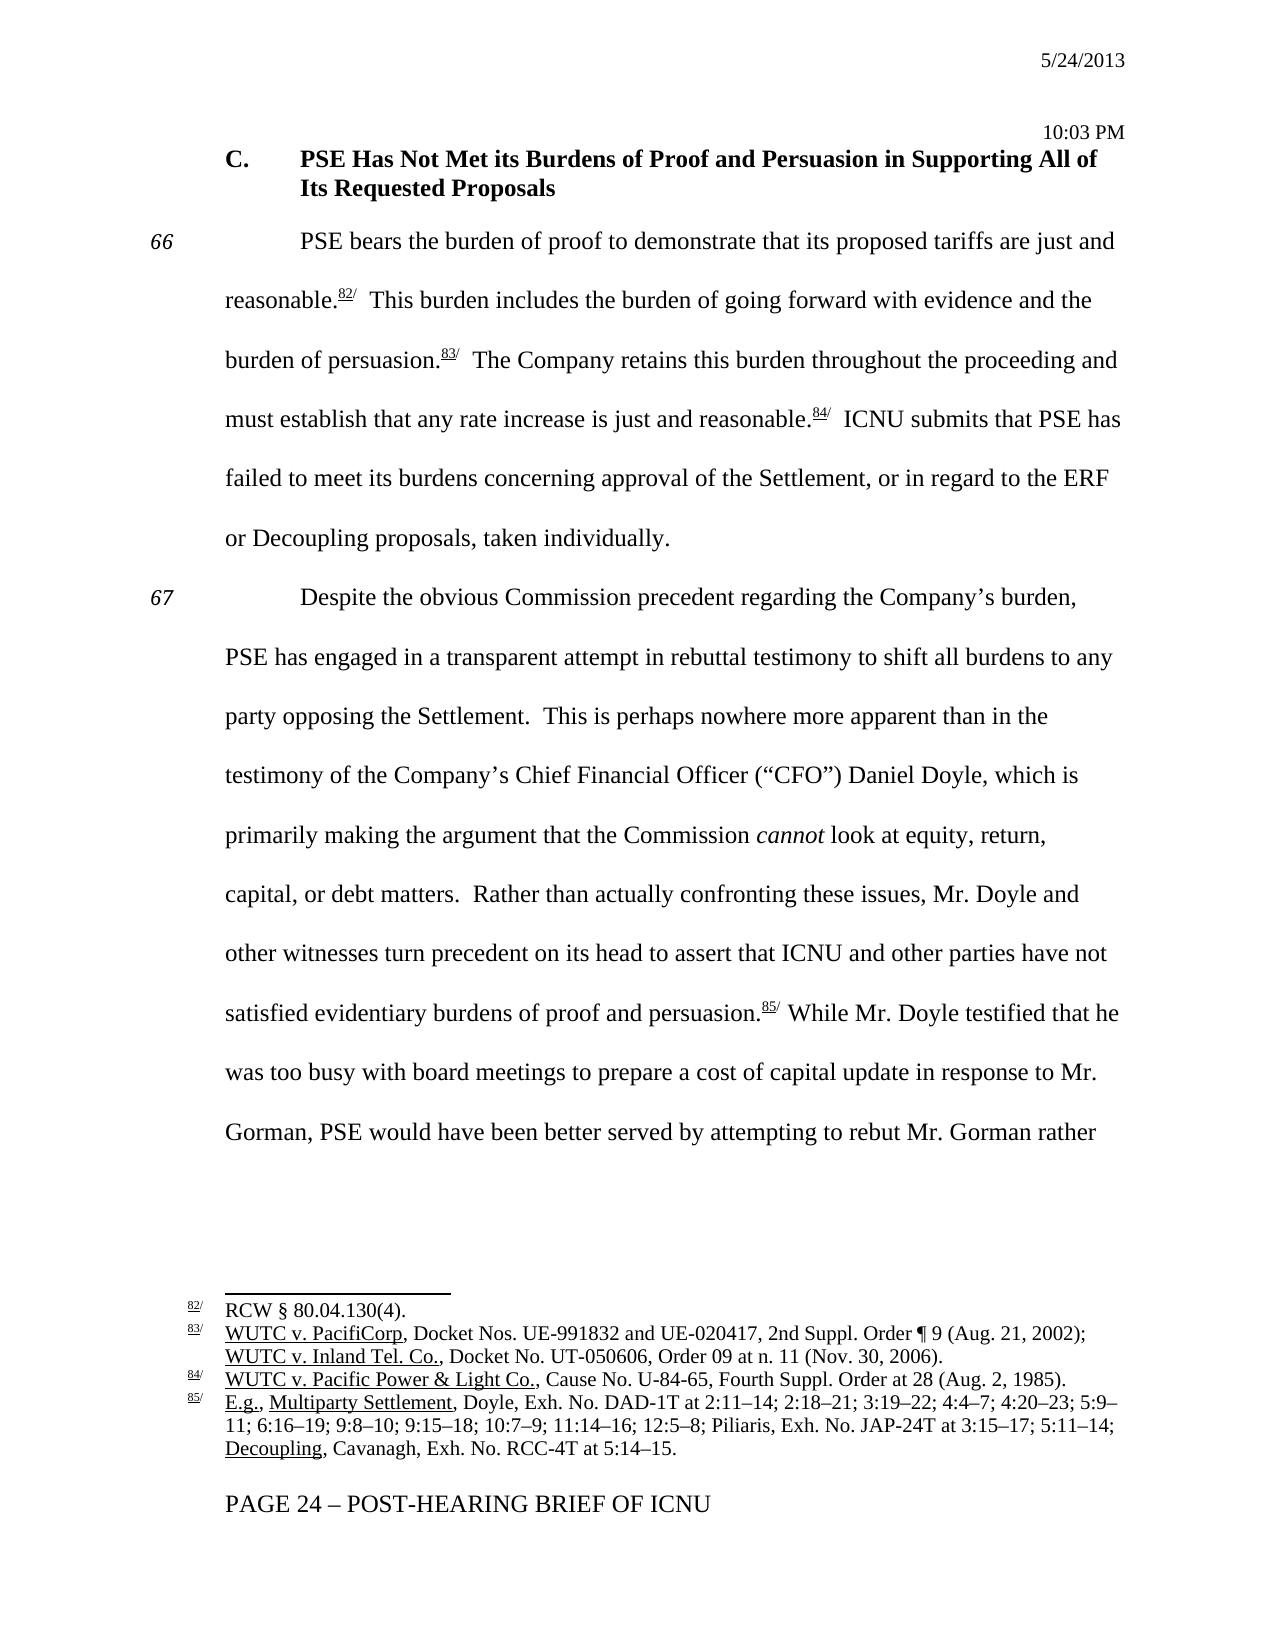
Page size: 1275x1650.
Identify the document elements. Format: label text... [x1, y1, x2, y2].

text PSE bears the burden of proof to demonstrate that its proposed tariffs are just and reasonable./ This burden includes the burden of going forward with evidence and the burden of persuasion./ The Company retains this burden throughout the proceeding and must establish that any rate increase is just and reasonable./ ICNU submits that PSE has failed to meet its burdens concerning approval of the Settlement, or in regard to the ERF or Decoupling proposals, taken individually. [150, 202, 1125, 558]
list C. PSE Has Not Met its Burdens of Proof and Persuasion in Supporting All of [225, 144, 1125, 173]
text Despite the obvious Commission precedent regarding the Company’s burden, PSE has engaged in a transparent attempt in rebuttal testimony to shift all burdens to any party opposing the Settlement. This is perhaps nowhere more apparent than in the testimony of the Company’s Chief Financial Officer (“CFO”) Daniel Doyle, which is primarily making the argument that the Commission cannot look at equity, return, capital, or debt matters. Rather than actually confronting these issues, Mr. Doyle and other witnesses turn precedent on its head to assert that ICNU and other parties have not satisfied evidentiary burdens of proof and persuasion./ While Mr. Doyle testified that he was too busy with board meetings to prepare a cost of capital update in response to Mr. Gorman, PSE would have been better served by attempting to rebut Mr. Gorman rather than trying to unilaterally declare what is or is not properly considered in this proceeding./ [150, 558, 1125, 1152]
list Its Requested Proposals [225, 173, 1125, 202]
